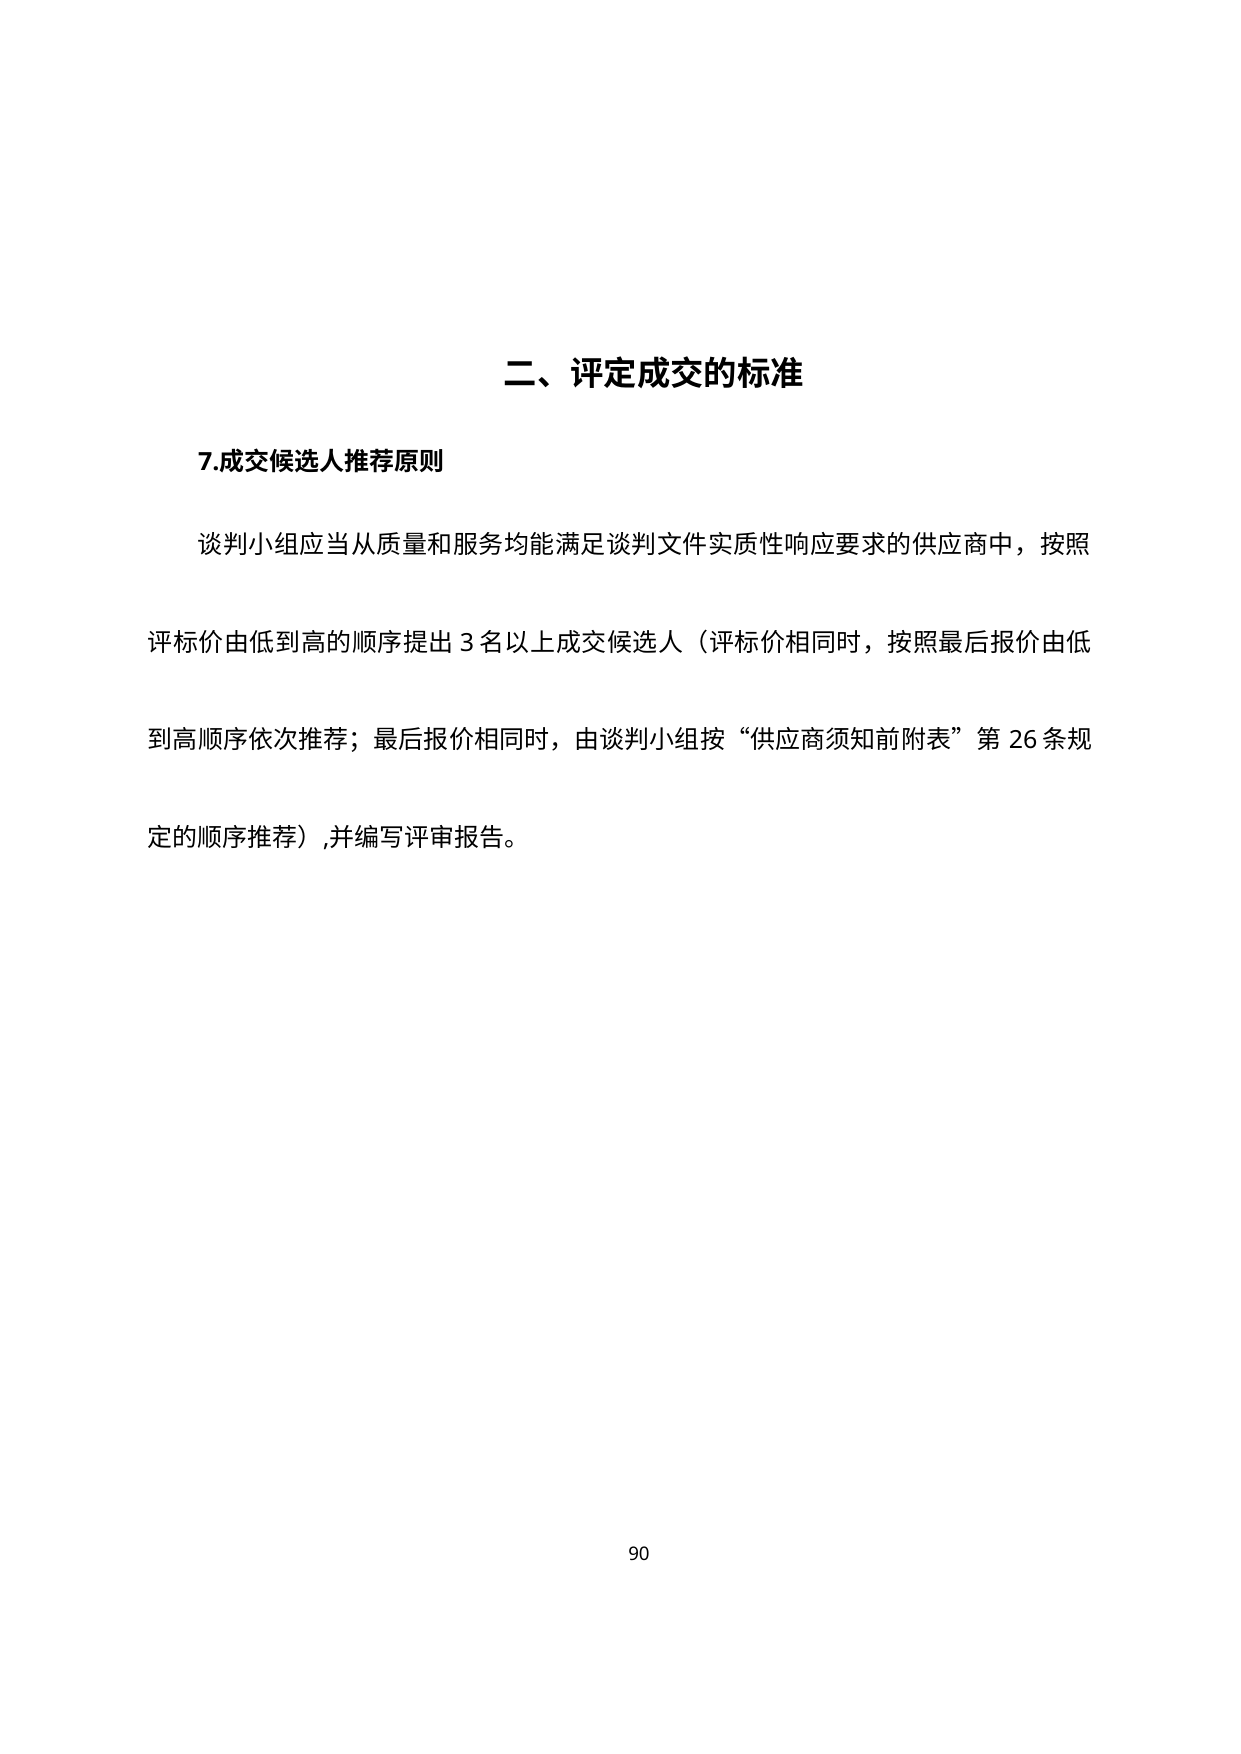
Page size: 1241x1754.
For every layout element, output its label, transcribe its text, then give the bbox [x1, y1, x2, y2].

text 二、评定成交的标准 [148, 338, 1093, 403]
text 谈判小组应当从质量和服务均能满足谈判文件实质性响应要求的供应商中，按照评标价由低到高的顺序提出3名以上成交候选人（评标价相同时，按照最后报价由低到高顺序依次推荐；最后报价相同时，由谈判小组按“供应商须知前附表”第26条规定的顺序推荐）,并编写评审报告。 [148, 511, 1093, 868]
text 7.成交候选人推荐原则 [148, 427, 1093, 492]
